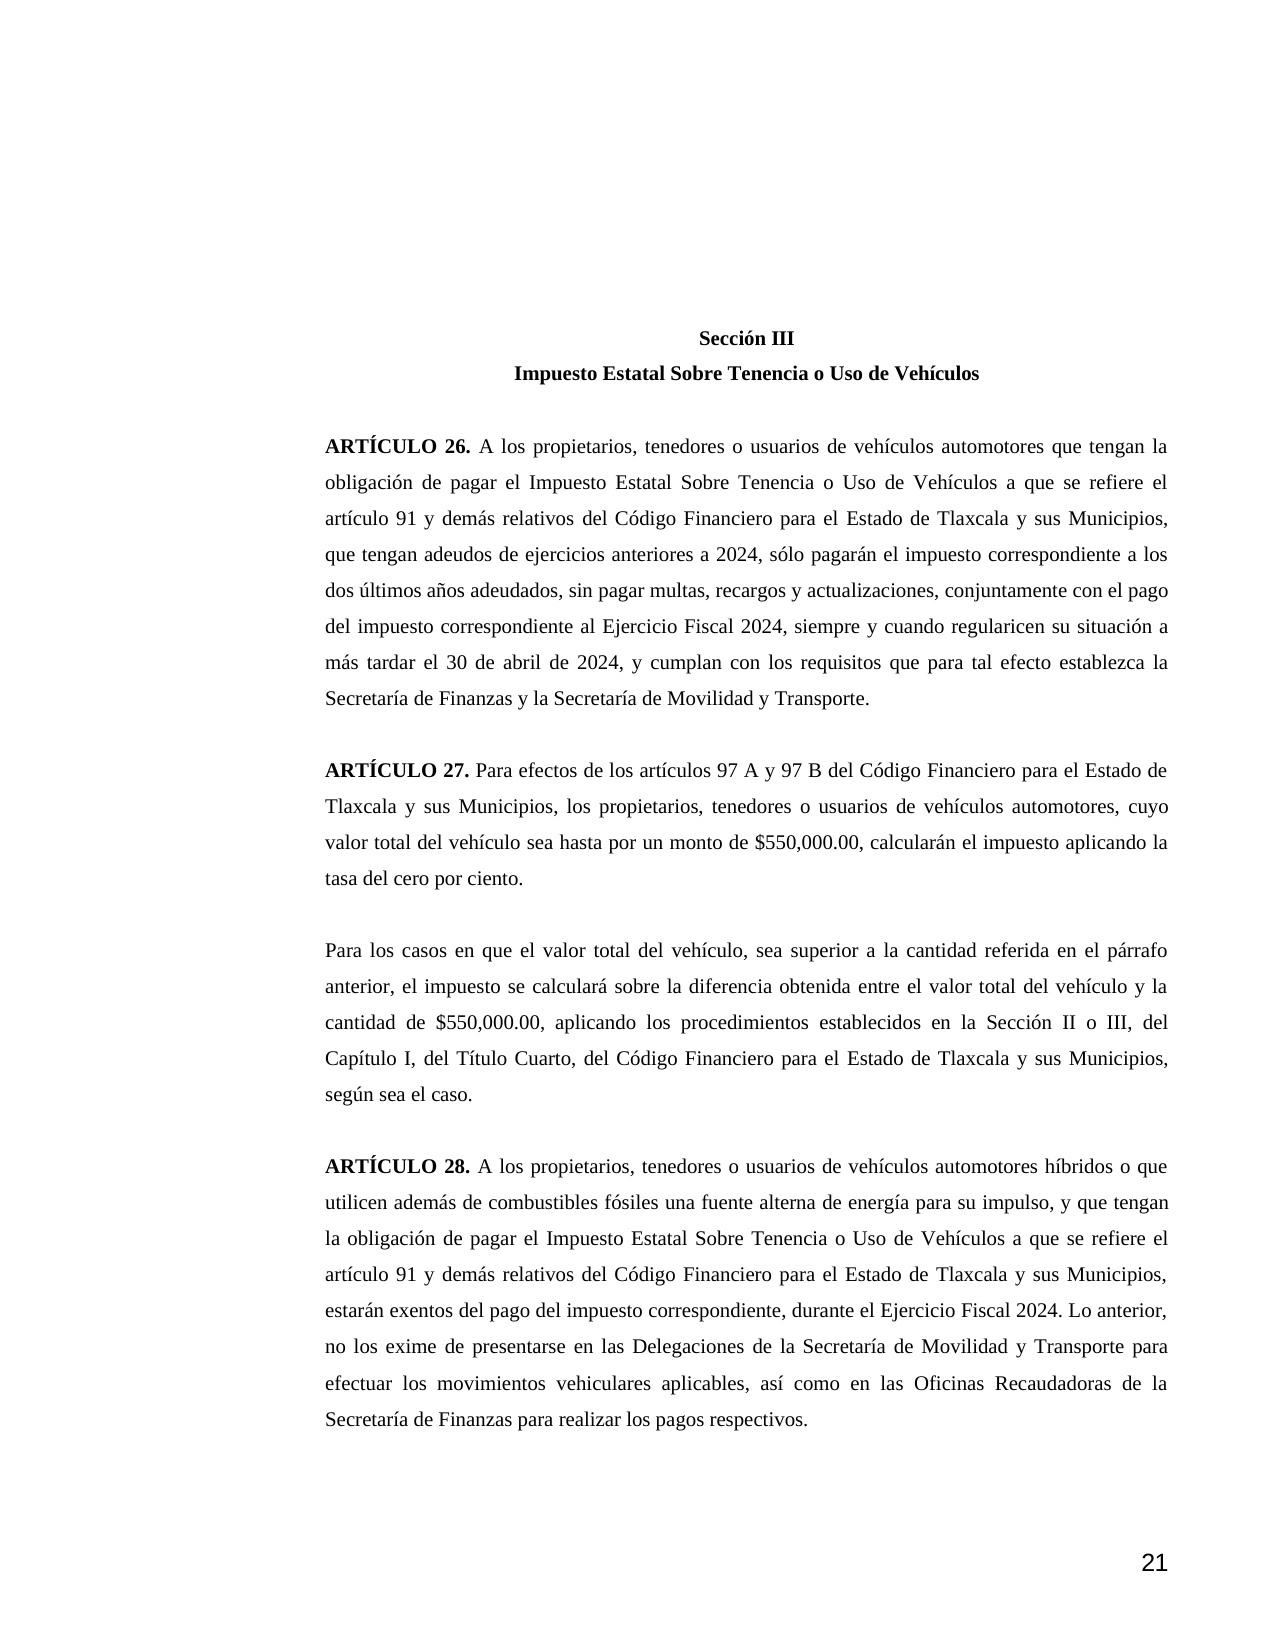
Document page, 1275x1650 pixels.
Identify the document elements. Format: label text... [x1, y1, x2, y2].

text Sección III [339, 326, 1154, 349]
text Para los casos en que el valor total del vehículo, sea superior a la cantidad referida en el párrafo anterior, el impuesto se calculará sobre la diferencia obtenida entre el valor total del vehículo y la cantidad de $550,000.00, aplicando los procedimientos establecidos en la Sección II o III, del Capítulo I, del Título Cuarto, del Código Financiero para el Estado de Tlaxcala y sus Municipios, según sea el caso. [325, 938, 1168, 1106]
text ARTÍCULO 28. A los propietarios, tenedores o usuarios de vehículos automotores híbridos o que utilicen además de combustibles fósiles una fuente alterna de energía para su impulso, y que tengan la obligación de pagar el Impuesto Estatal Sobre Tenencia o Uso de Vehículos a que se refiere el artículo 91 y demás relativos del Código Financiero para el Estado de Tlaxcala y sus Municipios, estarán exentos del pago del impuesto correspondiente, durante el Ejercicio Fiscal 2024. Lo anterior, no los exime de presentarse en las Delegaciones de la Secretaría de Movilidad y Transporte para efectuar los movimientos vehiculares aplicables, así como en las Oficinas Recaudadoras de la Secretaría de Finanzas para realizar los pagos respectivos. [325, 1154, 1169, 1431]
text ARTÍCULO 26. A los propietarios, tenedores o usuarios de vehículos automotores que tengan la obligación de pagar el Impuesto Estatal Sobre Tenencia o Uso de Vehículos a que se refiere el artículo 91 y demás relativos del Código Financiero para el Estado de Tlaxcala y sus Municipios, que tengan adeudos de ejercicios anteriores a 2024, sólo pagarán el impuesto correspondiente a los dos últimos años adeudados, sin pagar multas, recargos y actualizaciones, conjuntamente con el pago del impuesto correspondiente al Ejercicio Fiscal 2024, siempre y cuando regularicen su situación a más tardar el 30 de abril de 2024, y cumplan con los requisitos que para tal efecto establezca la Secretaría de Finanzas y la Secretaría de Movilidad y Transporte. [325, 433, 1169, 710]
text Impuesto Estatal Sobre Tenencia o Uso de Vehículos [339, 361, 1154, 385]
text ARTÍCULO 27. Para efectos de los artículos 97 A y 97 B del Código Financiero para el Estado de Tlaxcala y sus Municipios, los propietarios, tenedores o usuarios de vehículos automotores, cuyo valor total del vehículo sea hasta por un monto de $550,000.00, calcularán el impuesto aplicando la tasa del cero por ciento. [325, 758, 1169, 890]
